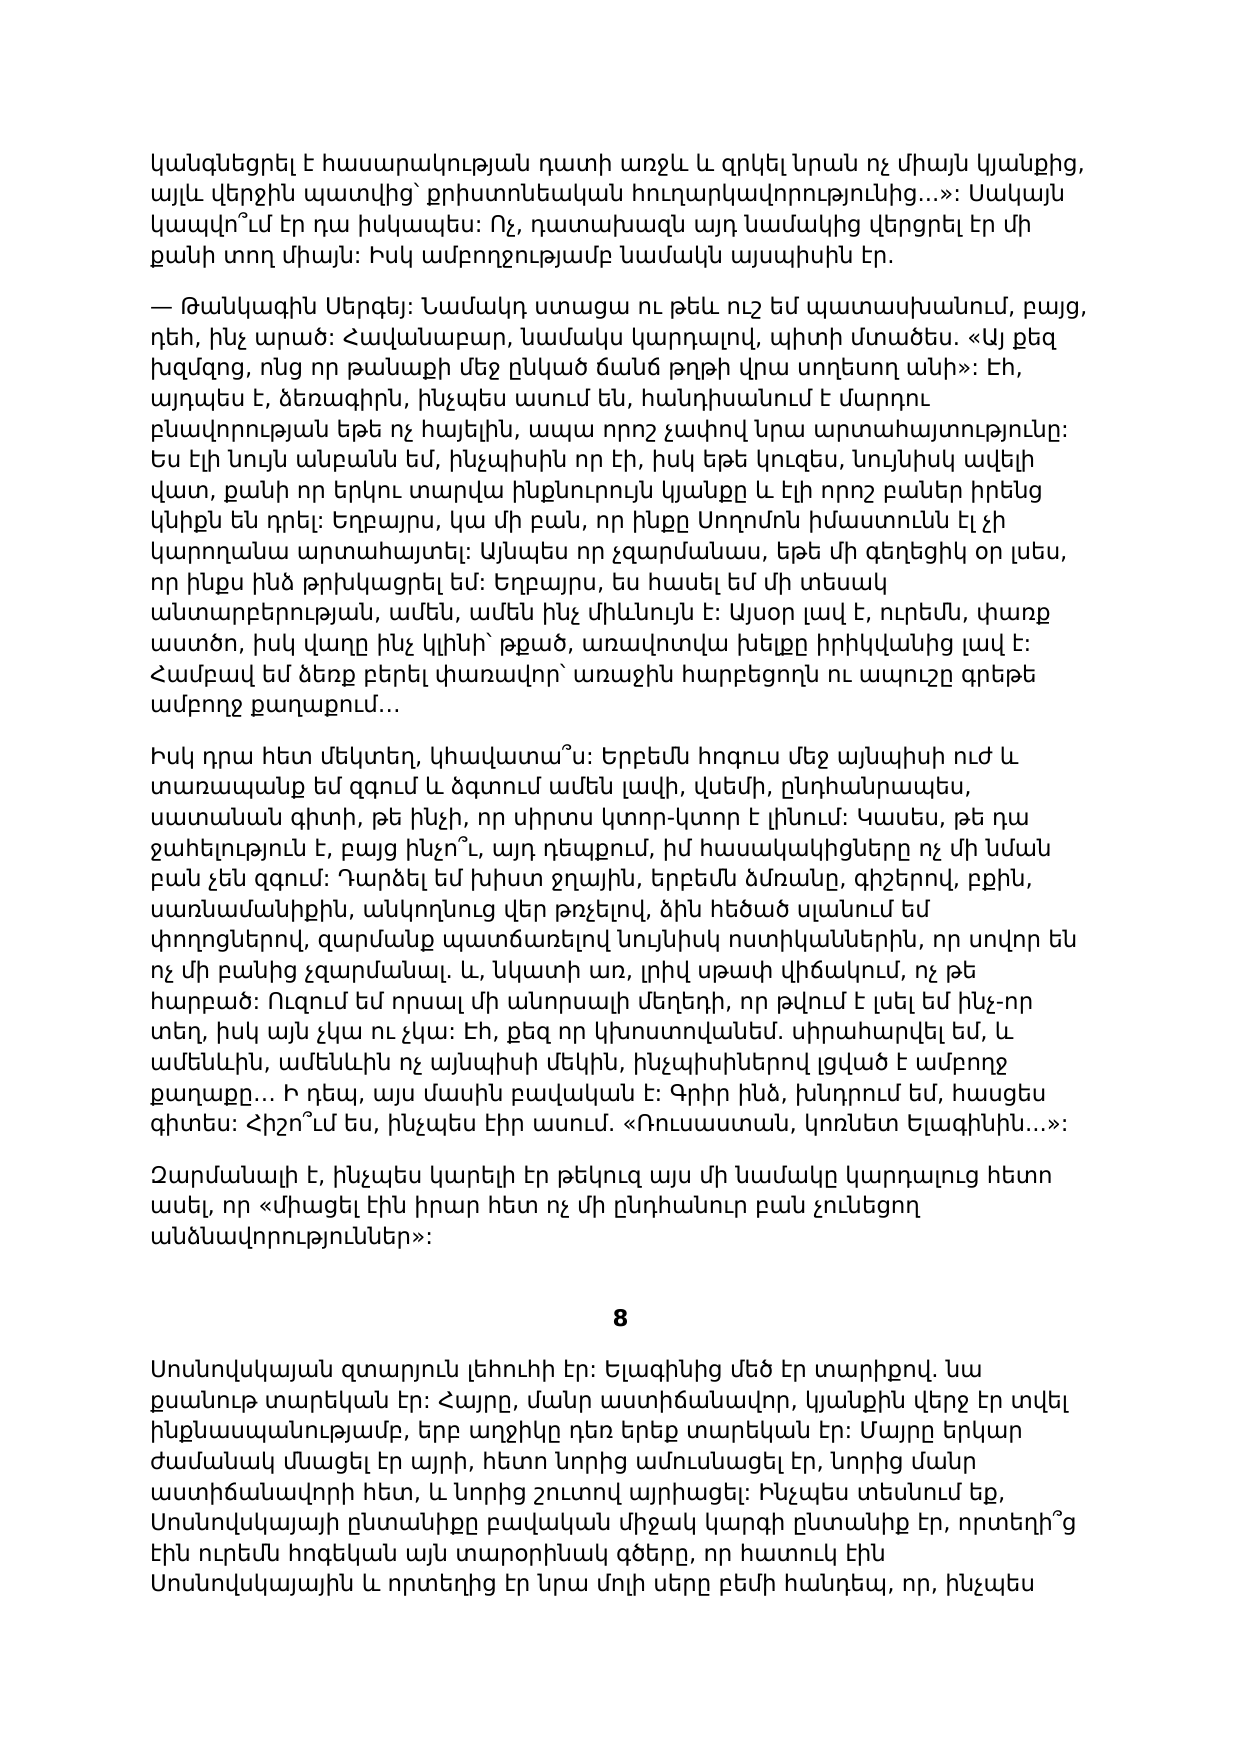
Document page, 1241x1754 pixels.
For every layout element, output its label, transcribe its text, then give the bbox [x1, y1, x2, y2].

text — Թանկագին Սերգեյ: Նամակդ ստացա ու թեև ուշ եմ պատասխանում, բայց, դեհ, ինչ արած: Հավանաբար, նամակս կարդալով, պիտի մտածես. «Այ քեզ խզմզոց, ոնց որ թանաքի մեջ ընկած ճանճ թղթի վրա սողեսող անի»: Էհ, այդպես է, ձեռագիրն, ինչպես ասում են, հանդիսանում է մարդու բնավորության եթե ոչ հայելին, ապա որոշ չափով նրա արտահայտությունը: Ես էլի նույն անբանն եմ, ինչպիսին որ էի, իսկ եթե կուզես, նույնիսկ ավելի վատ, քանի որ երկու տարվա ինքնուրույն կյանքը և էլի որոշ բաներ իրենց կնիքն են դրել: Եղբայրս, կա մի բան, որ ինքը Սողոմոն իմաստունն էլ չի կարողանա արտահայտել: Այնպես որ չզարմանաս, եթե մի գեղեցիկ օր լսես, որ ինքս ինձ թրխկացրել եմ: Եղբայրս, ես հասել եմ մի տեսակ անտարբերության, ամեն, ամեն ինչ միևնույն է: Այսօր լավ է, ուրեմն, փառք աստծո, իսկ վաղը ինչ կլինի՝ թքած, առավոտվա խելքը իրիկվանից լավ է: Համբավ եմ ձեռք բերել փառավոր՝ առաջին հարբեցողն ու ապուշը գրեթե ամբողջ քաղաքում… [150, 293, 1090, 718]
text Իսկ դրա հետ մեկտեղ, կհավատա՞ս: Երբեմն հոգուս մեջ այնպիսի ուժ և տառապանք եմ զգում և ձգտում ամեն լավի, վսեմի, ընդհանրապես, սատանան գիտի, թե ինչի, որ սիրտս կտոր-կտոր է լինում: Կասես, թե դա ջահելություն է, բայց ինչո՞ւ, այդ դեպքում, իմ հասակակիցները ոչ մի նման բան չեն զգում: Դարձել եմ խիստ ջղային, երբեմն ձմռանը, գիշերով, բքին, սառնամանիքին, անկողնուց վեր թռչելով, ձին հեծած սլանում եմ փողոցներով, զարմանք պատճառելով նույնիսկ ոստիկաններին, որ սովոր են ոչ մի բանից չզարմանալ. և, նկատի առ, լրիվ սթափ վիճակում, ոչ թե հարբած: Ուզում եմ որսալ մի անորսալի մեղեդի, որ թվում է լսել եմ ինչ-որ տեղ, իսկ այն չկա ու չկա: Էհ, քեզ որ կխոստովանեմ. սիրահարվել եմ, և ամենևին, ամենևին ոչ այնպիսի մեկին, ինչպիսիներով լցված է ամբողջ քաղաքը… Ի դեպ, այս մասին բավական է: Գրիր ինձ, խնդրում եմ, հասցես գիտես: Հիշո՞ւմ ես, ինչպես էիր ասում. «Ռուսաստան, կոռնետ Ելագինին...»: [150, 743, 1090, 1137]
text Զարմանալի է, ինչպես կարելի էր թեկուզ այս մի նամակը կարդալուց հետո ասել, որ «միացել էին իրար հետ ոչ մի ընդհանուր բան չունեցող անձնավորություններ»: [150, 1162, 1090, 1280]
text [150, 150, 1090, 268]
text 8 [150, 1305, 1090, 1331]
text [150, 1356, 1090, 1597]
